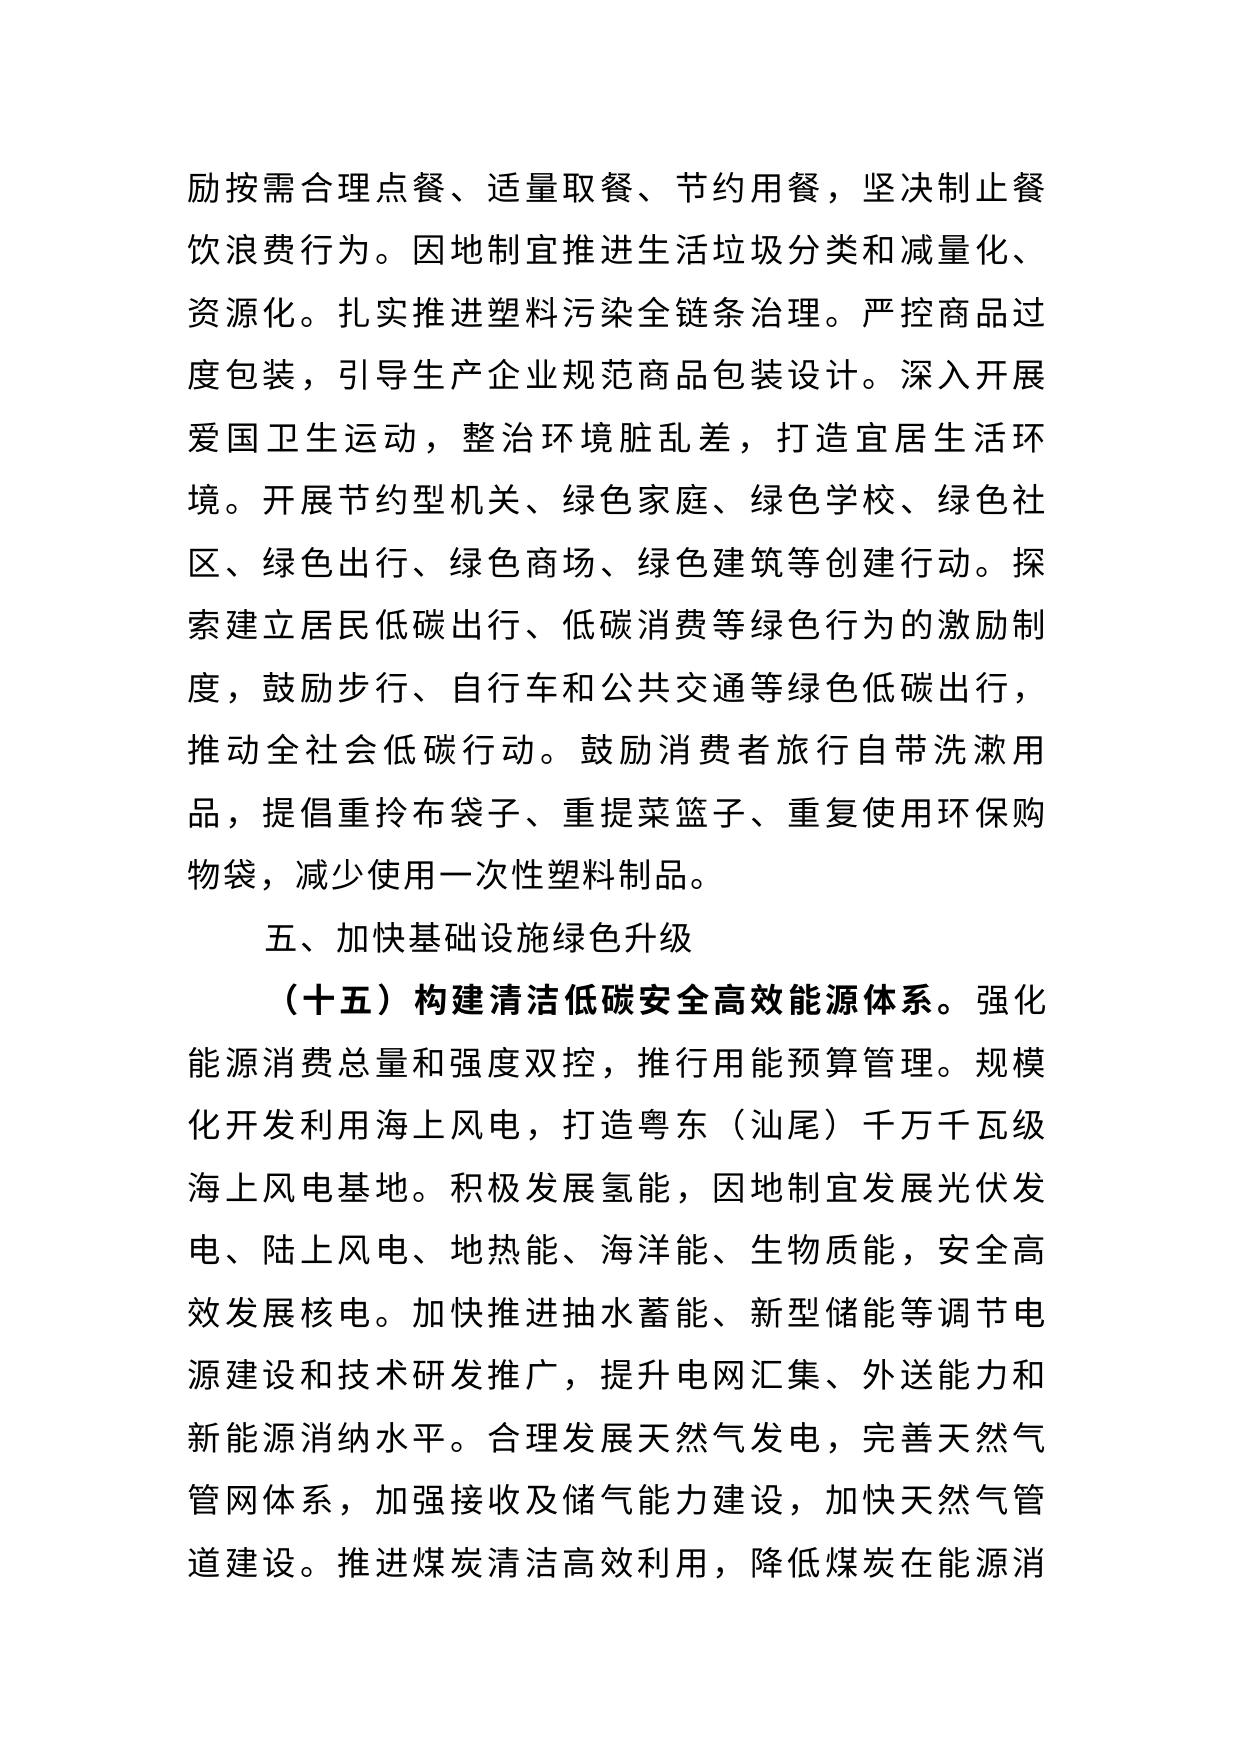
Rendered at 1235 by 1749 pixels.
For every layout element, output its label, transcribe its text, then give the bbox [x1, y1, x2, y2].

text 五、加快基础设施绿色升级 [187, 900, 1047, 962]
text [187, 962, 1047, 1587]
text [187, 150, 1047, 900]
